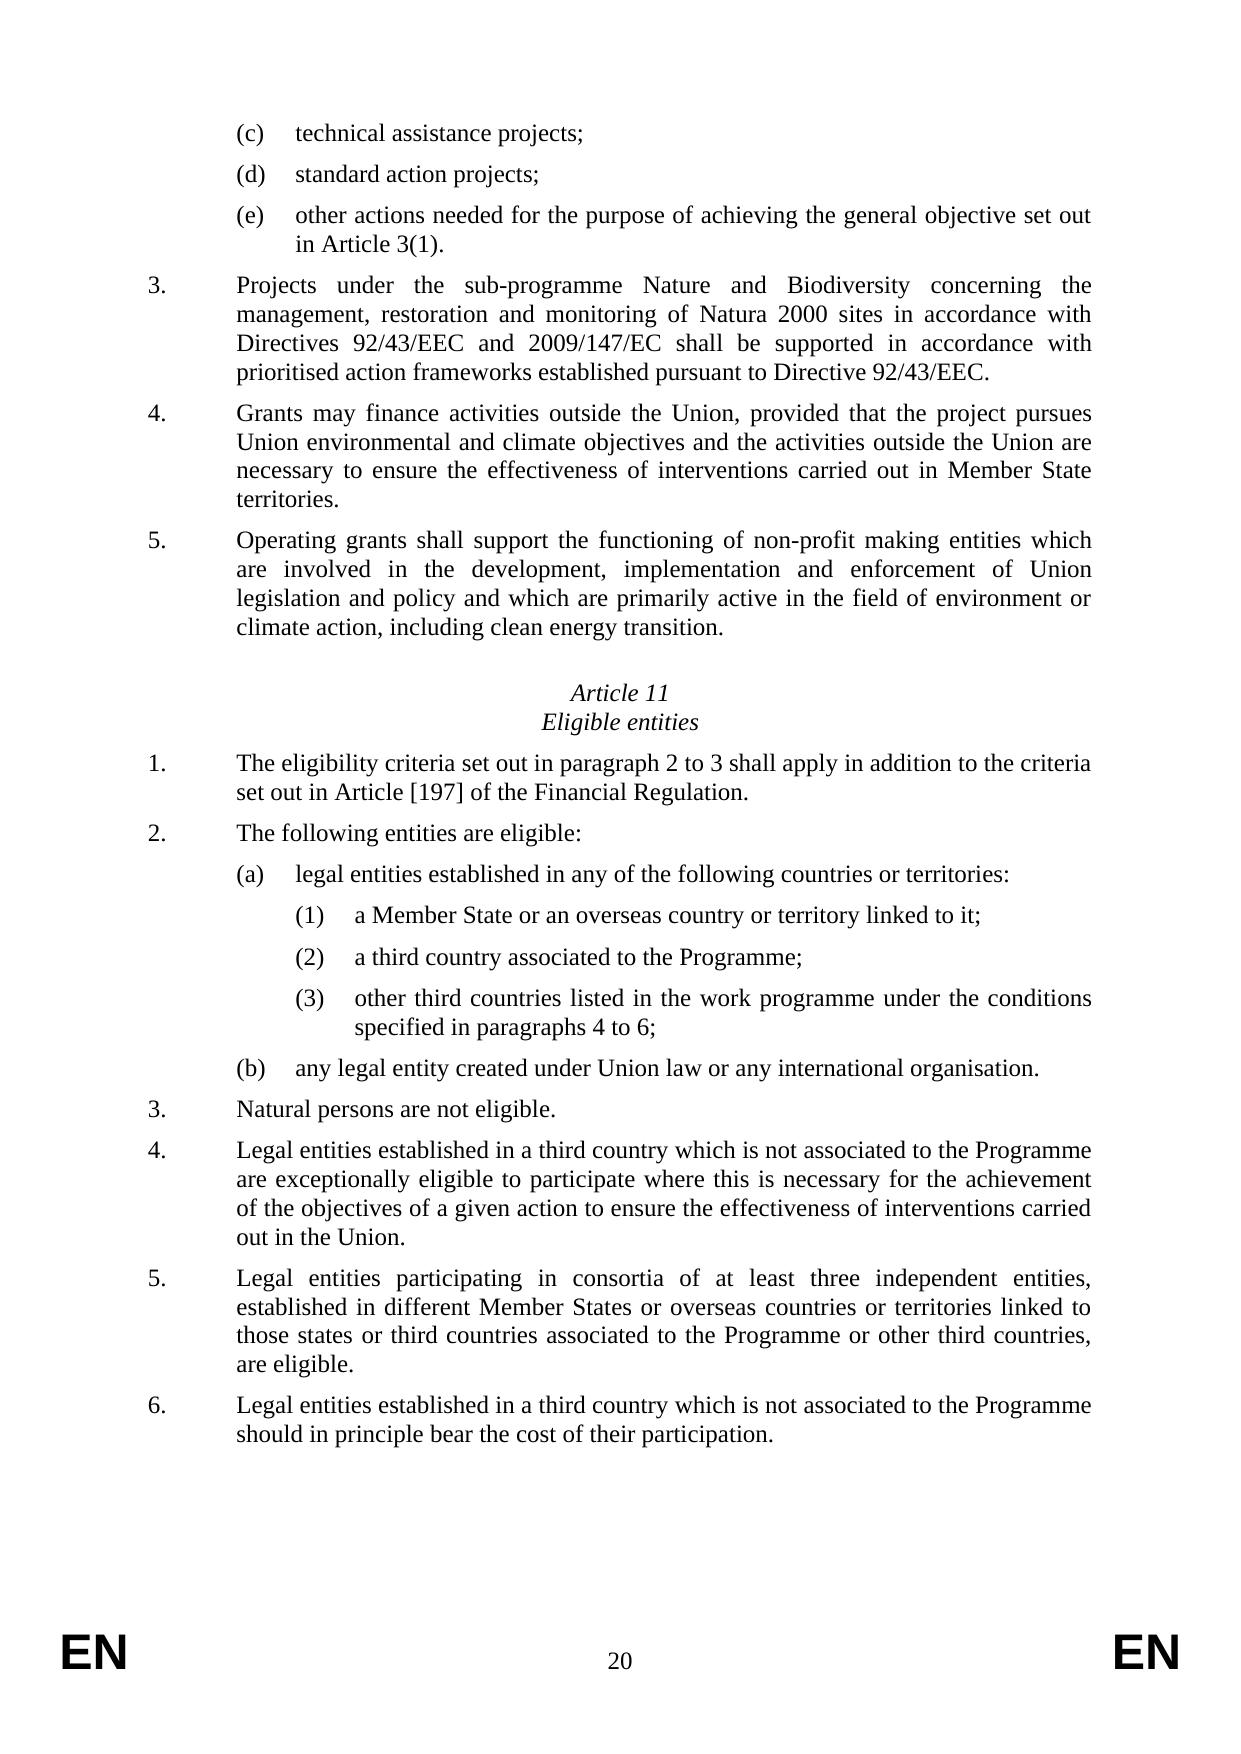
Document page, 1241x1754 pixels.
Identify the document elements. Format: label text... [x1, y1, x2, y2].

text 4. Grants may finance activities outside the Union, provided that the project pursues Union environmental and climate objectives and the activities outside the Union are necessary to ensure the effectiveness of interventions carried out in Member State territories. [148, 398, 1093, 513]
list technical assistance projects; [236, 118, 1093, 147]
text 5. Operating grants shall support the functioning of non-profit making entities which are involved in the development, implementation and enforcement of Union legislation and policy and which are primarily active in the field of environment or climate action, including clean energy transition. [148, 526, 1093, 641]
text 3. Natural persons are not eligible. [148, 1094, 1093, 1123]
list legal entities established in any of the following countries or territories: [236, 859, 1093, 888]
list standard action projects; [236, 159, 1093, 188]
text Article 11 Eligible entities [148, 678, 1093, 736]
text 6. Legal entities established in a third country which is not associated to the Programme should in principle bear the cost of their participation. [148, 1391, 1093, 1448]
text a third country associated to the Programme; [295, 942, 1093, 971]
text a Member State or an overseas country or territory linked to it; [295, 901, 1093, 929]
text 1. The eligibility criteria set out in paragraph 2 to 3 shall apply in addition to the criteria set out in Article [197] of the Financial Regulation. [148, 748, 1093, 806]
list other actions needed for the purpose of achieving the general objective set out in Article 3(1). [236, 201, 1093, 258]
list any legal entity created under Union law or any international organisation. [236, 1053, 1093, 1082]
text 3. Projects under the sub-programme Nature and Biodiversity concerning the management, restoration and monitoring of Natura 2000 sites in accordance with Directives 92/43/EEC and 2009/147/EC shall be supported in accordance with prioritised action frameworks established pursuant to Directive 92/43/EEC. [148, 271, 1093, 386]
text 5. Legal entities participating in consortia of at least three independent entities, established in different Member States or overseas countries or territories linked to those states or third countries associated to the Programme or other third countries, are eligible. [148, 1263, 1093, 1378]
text 2. The following entities are eligible: [148, 818, 1093, 847]
text other third countries listed in the work programme under the conditions specified in paragraphs 4 to 6; [295, 983, 1093, 1041]
text 4. Legal entities established in a third country which is not associated to the Programme are exceptionally eligible to participate where this is necessary for the achievement of the objectives of a given action to ensure the effectiveness of interventions carried out in the Union. [148, 1136, 1093, 1251]
